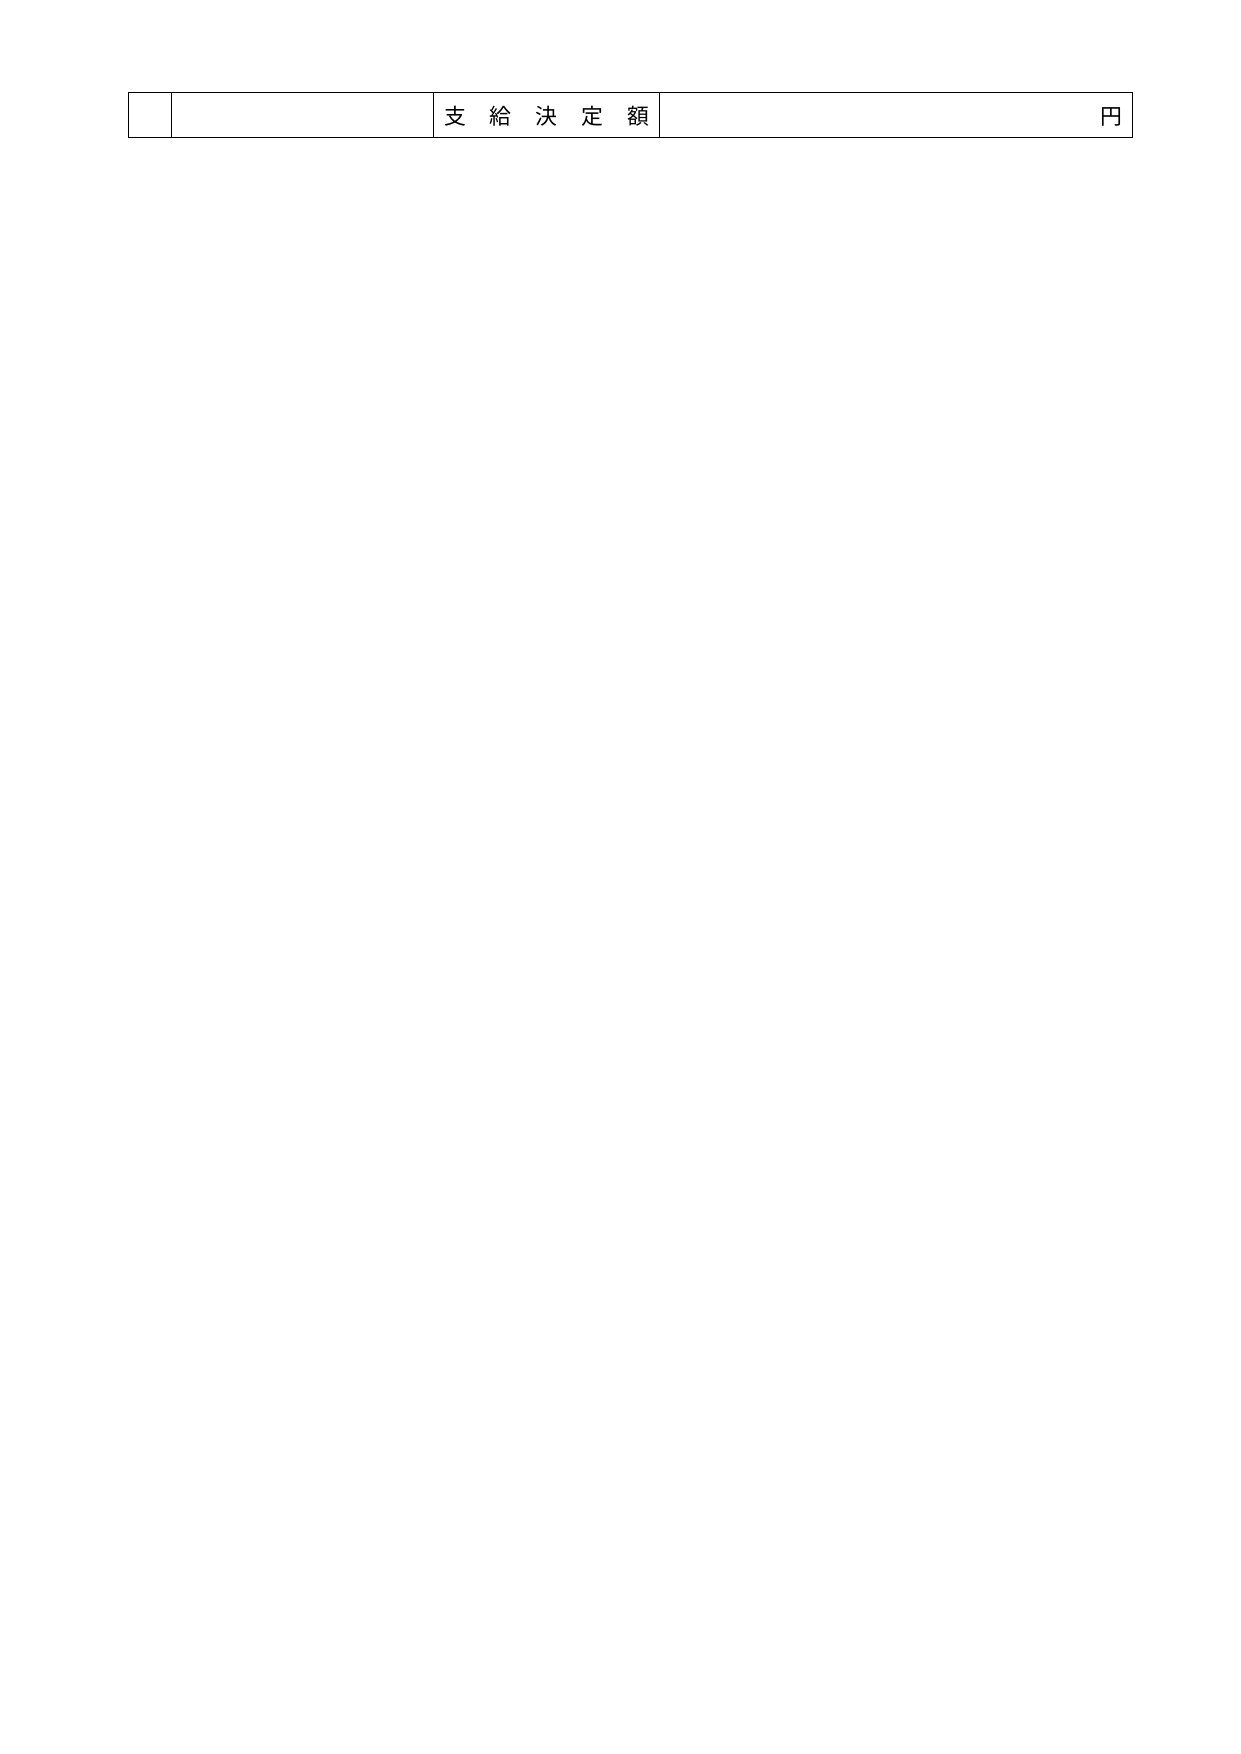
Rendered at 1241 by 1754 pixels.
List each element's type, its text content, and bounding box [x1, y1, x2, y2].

table_cell 支給決定額 [434, 93, 659, 137]
table_cell 円 [660, 93, 1132, 137]
